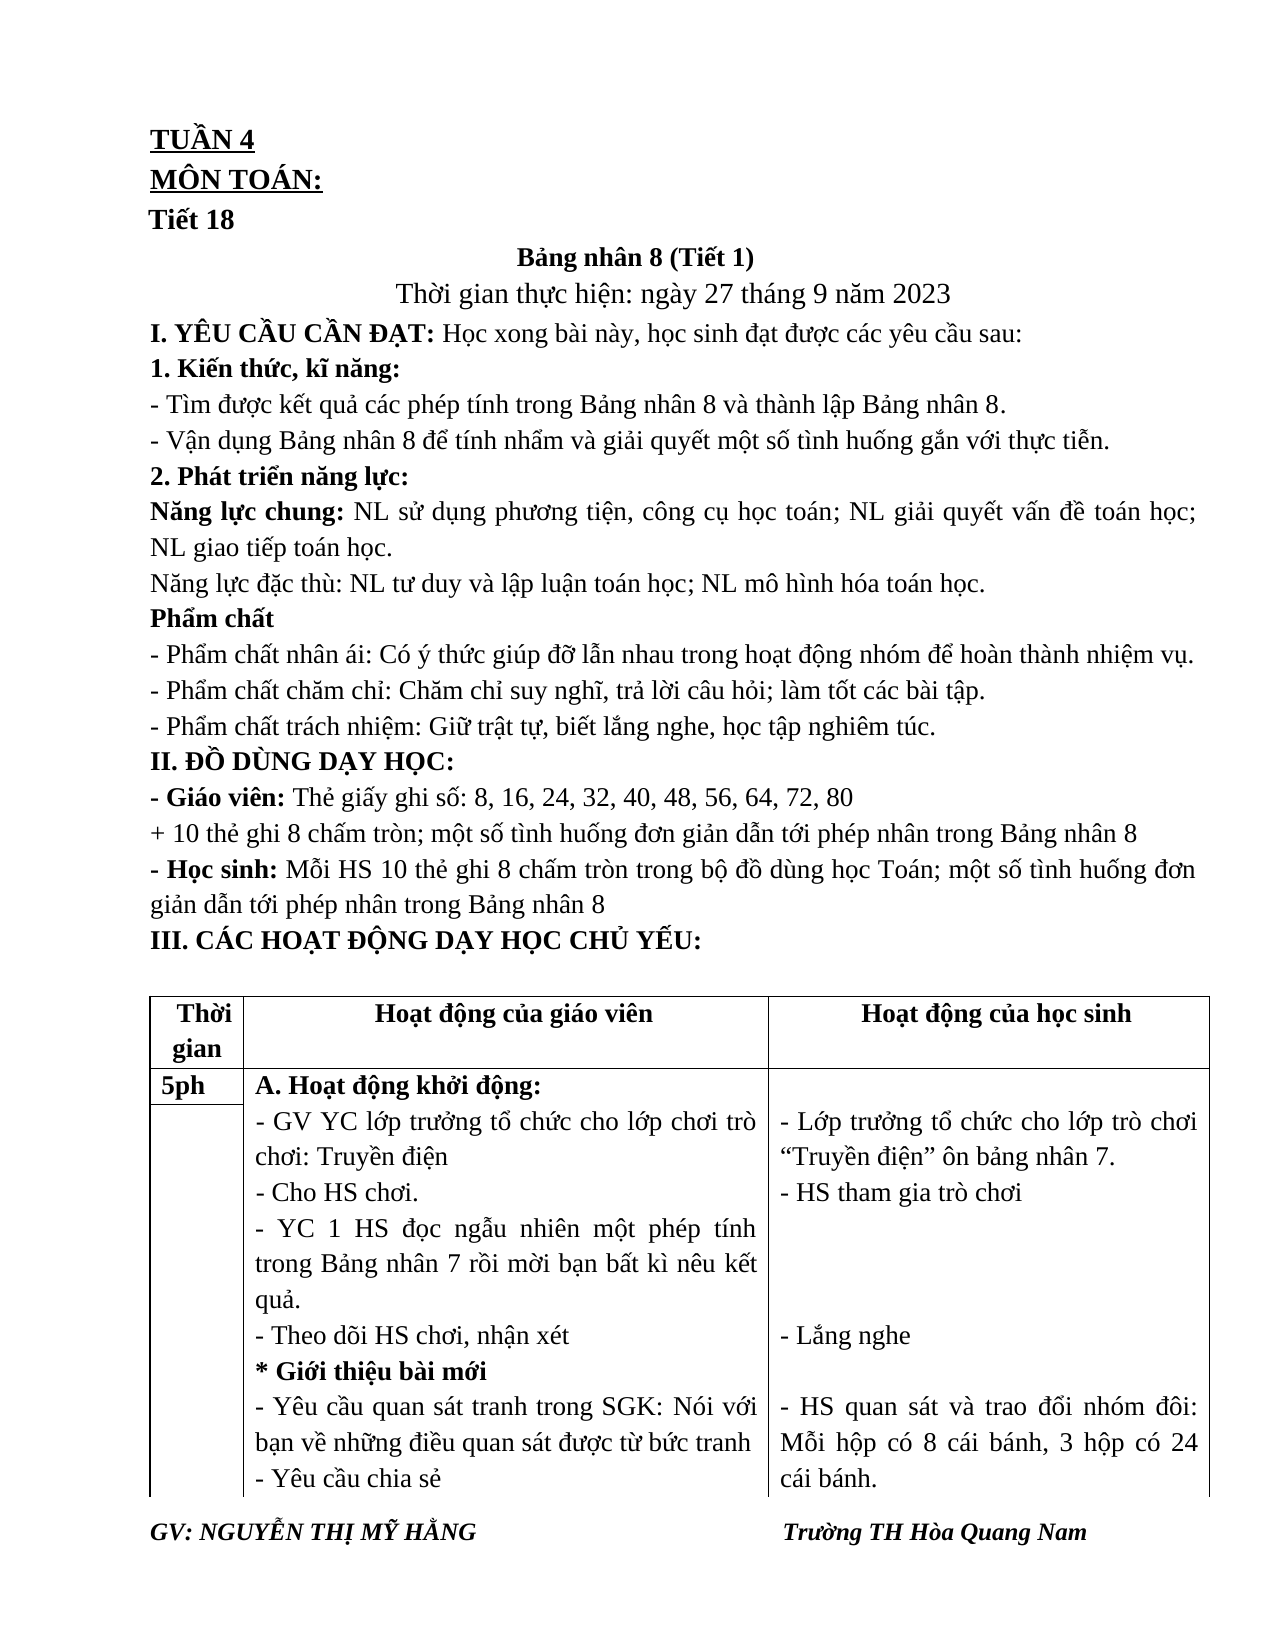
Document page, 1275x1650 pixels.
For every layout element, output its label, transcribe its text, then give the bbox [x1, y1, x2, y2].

table_cell - Lớp trưởng tổ chức cho lớp trò chơi “Truyền điện” ôn bảng nhân 7. - HS tham gia trò chơi - Lắng nghe - HS quan sát và trao đổi nhóm đôi: Mỗi hộp có 8 cái bánh, 3 hộp có 24 cái bánh. - HS chia sẻ + 8 được lấy 3 lần. + Ta có phép nhân 8 x 3 = 24 + Phép nhân 8 x 4 = 32 + Phép nhân 8 x 5 = 40 ......... - HS ghi tên bài vào vở. [769, 1069, 1209, 1497]
text Năng lực chung: NL sử dụng phương tiện, công cụ học toán; NL giải quyết vấn đề toán học; NL giao tiếp toán học. [150, 495, 1196, 562]
text II. ĐỒ DÙNG DẠY HỌC: [150, 746, 1196, 777]
table_header Hoạt động của học sinh [769, 997, 1209, 1068]
text 2. Phát triển năng lực: [150, 460, 1196, 491]
text MÔN TOÁN: [150, 162, 1196, 196]
text - Phẩm chất nhân ái: Có ý thức giúp đỡ lẫn nhau trong hoạt động nhóm để hoàn thành nhiệm vụ. [150, 638, 1196, 669]
table_header Thời gian [151, 997, 243, 1068]
text III. CÁC HOẠT ĐỘNG DẠY HỌC CHỦ YẾU: [150, 924, 1196, 955]
text - Vận dụng Bảng nhân 8 để tính nhẩm và giải quyết một số tình huống gắn với thực tiễn. [150, 424, 1196, 455]
text - Giáo viên: Thẻ giấy ghi số: 8, 16, 24, 32, 40, 48, 56, 64, 72, 80 [150, 781, 1196, 812]
table_cell 5ph [151, 1069, 243, 1104]
text 1. Kiến thức, kĩ năng: [150, 352, 1196, 384]
text Phẩm chất [150, 603, 1196, 634]
text Thời gian thực hiện: ngày 27 tháng 9 năm 2023 [150, 277, 1196, 310]
text + 10 thẻ ghi 8 chấm tròn; một số tình huống đơn giản dẫn tới phép nhân trong Bảng nhân 8 [150, 817, 1196, 848]
text I. YÊU CẦU CẦN ĐẠT: Học xong bài này, học sinh đạt được các yêu cầu sau: [150, 317, 1196, 348]
text - Phẩm chất chăm chỉ: Chăm chỉ suy nghĩ, trả lời câu hỏi; làm tốt các bài tập. [150, 674, 1196, 705]
table_header Hoạt động của giáo viên [244, 997, 768, 1068]
text Năng lực đặc thù: NL tư duy và lập luận toán học; NL mô hình hóa toán học. [150, 567, 1196, 598]
text Bảng nhân 8 (Tiết 1) [75, 241, 1196, 272]
table_cell A. Hoạt động khởi động: - GV YC lớp trưởng tổ chức cho lớp chơi trò chơi: Truyền điện - Cho HS chơi. - YC 1 HS đọc ngẫu nhiên một phép tính trong Bảng nhân 7 rồi mời bạn bất kì nêu kết quả. - Theo dõi HS chơi, nhận xét * Giới thiệu bài mới - Yêu cầu quan sát tranh trong SGK: Nói với bạn về những điều quan sát được từ bức tranh - Yêu cầu chia sẻ - GV đặt câu hỏi để HS nêu phép nhân: + 8 được lấy mấy lần? + Viết phép nhân? - GV chiếu tình huống trong bức tranh, yêu cầu HS nêu phép nhân: + Nếu thêm 1 hộp nữa thì ta có phép nhân nào? + Nếu tiếp tục thêm 1 hộp nữa thì ta có phép nhân thế nào? ......... - GV kết nối với nội dung bài mới và ghi tên bài lên bảng [244, 1069, 768, 1497]
text - Tìm được kết quả các phép tính trong Bảng nhân 8 và thành lập Bảng nhân 8. [150, 388, 1196, 419]
table_cell [151, 1105, 243, 1497]
text TUẦN 4 [150, 122, 1196, 155]
text - Học sinh: Mỗi HS 10 thẻ ghi 8 chấm tròn trong bộ đồ dùng học Toán; một số tình huống đơn giản dẫn tới phép nhân trong Bảng nhân 8 [150, 853, 1196, 919]
text - Phẩm chất trách nhiệm: Giữ trật tự, biết lắng nghe, học tập nghiêm túc. [150, 710, 1196, 741]
text Tiết 18 [75, 202, 1196, 236]
